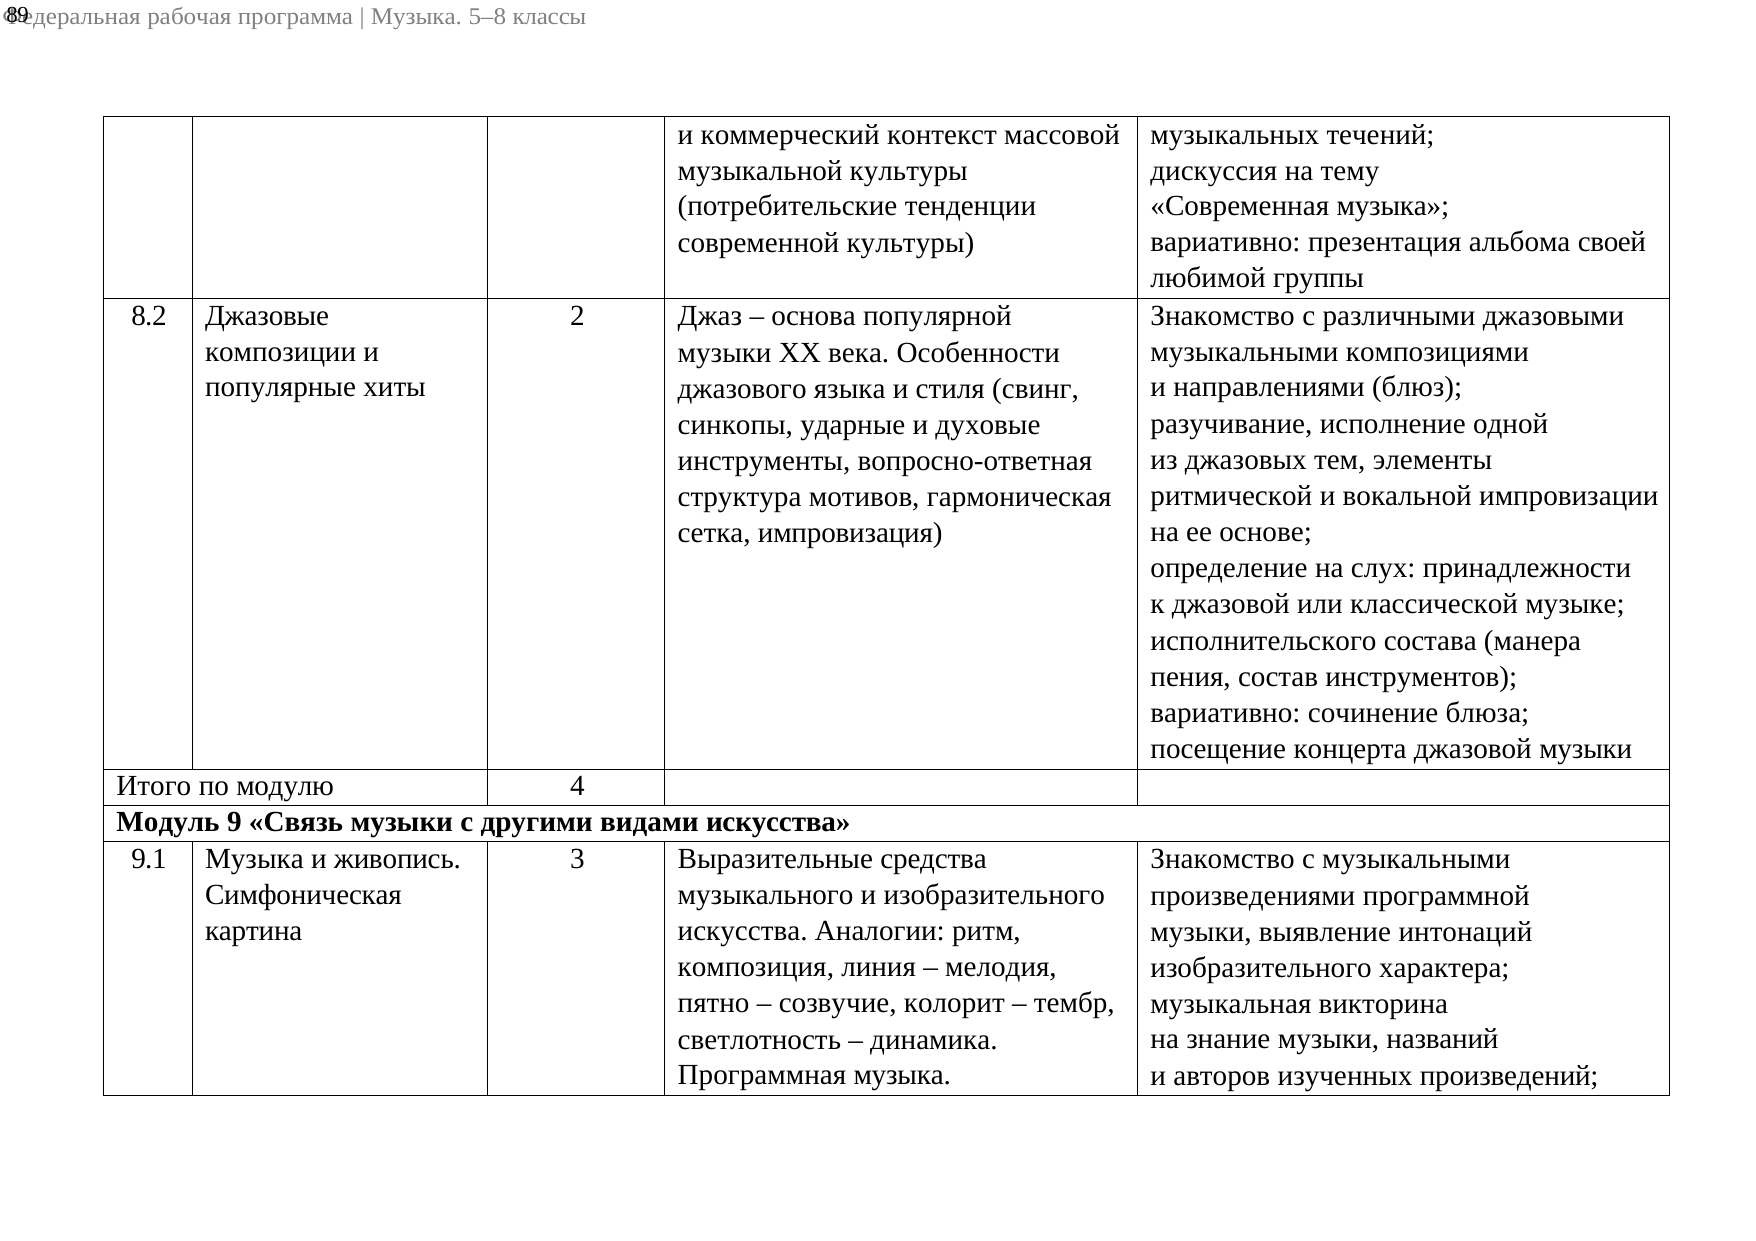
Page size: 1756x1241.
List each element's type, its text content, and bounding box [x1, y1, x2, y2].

table_header [488, 117, 664, 297]
table_cell [1138, 770, 1669, 805]
table_cell 4 [488, 770, 664, 805]
table_header музыкальных течений; дискуссия на тему «Современная музыка»; вариативно: презентация альбома своей любимой группы [1138, 117, 1669, 297]
table_cell 8.2 [104, 299, 192, 768]
table_cell Музыка и живопись. Симфоническая картина [193, 842, 487, 1094]
table_cell 9.1 [104, 842, 192, 1094]
table_cell Джазовые композиции и популярные хиты [193, 299, 487, 768]
table_header [193, 117, 487, 297]
table_cell 2 [488, 299, 664, 768]
table_cell Итого по модулю [104, 770, 487, 805]
table_header [104, 117, 192, 297]
table_cell 3 [488, 842, 664, 1094]
table_cell Знакомство с различными джазовыми музыкальными композициями и направлениями (блюз); разучивание, исполнение одной из джазовых тем, элементы ритмической и вокальной импровизации на ее основе; определение на слух: принадлежности к джазовой или классической музыке; исполнительского состава (манера пения, состав инструментов); вариативно: сочинение блюза; посещение концерта джазовой музыки [1138, 299, 1669, 768]
table_header и коммерческий контекст массовой музыкальной культуры (потребительские тенденции современной культуры) [665, 117, 1137, 297]
table_cell Выразительные средства музыкального и изобразительного искусства. Аналогии: ритм, композиция, линия – мелодия, пятно – созвучие, колорит – тембр, светлотность – динамика. Программная музыка. [665, 842, 1137, 1094]
table_cell Знакомство с музыкальными произведениями программной музыки, выявление интонаций изобразительного характера; музыкальная викторина на знание музыки, названий и авторов изученных произведений; [1138, 842, 1669, 1094]
table_cell [665, 770, 1137, 805]
table_cell Модуль 9 «Связь музыки с другими видами искусства» [104, 806, 1669, 841]
table_cell Джаз – основа популярной музыки XX века. Особенности джазового языка и стиля (свинг, синкопы, ударные и духовые инструменты, вопросно-ответная структура мотивов, гармоническая сетка, импровизация) [665, 299, 1137, 768]
